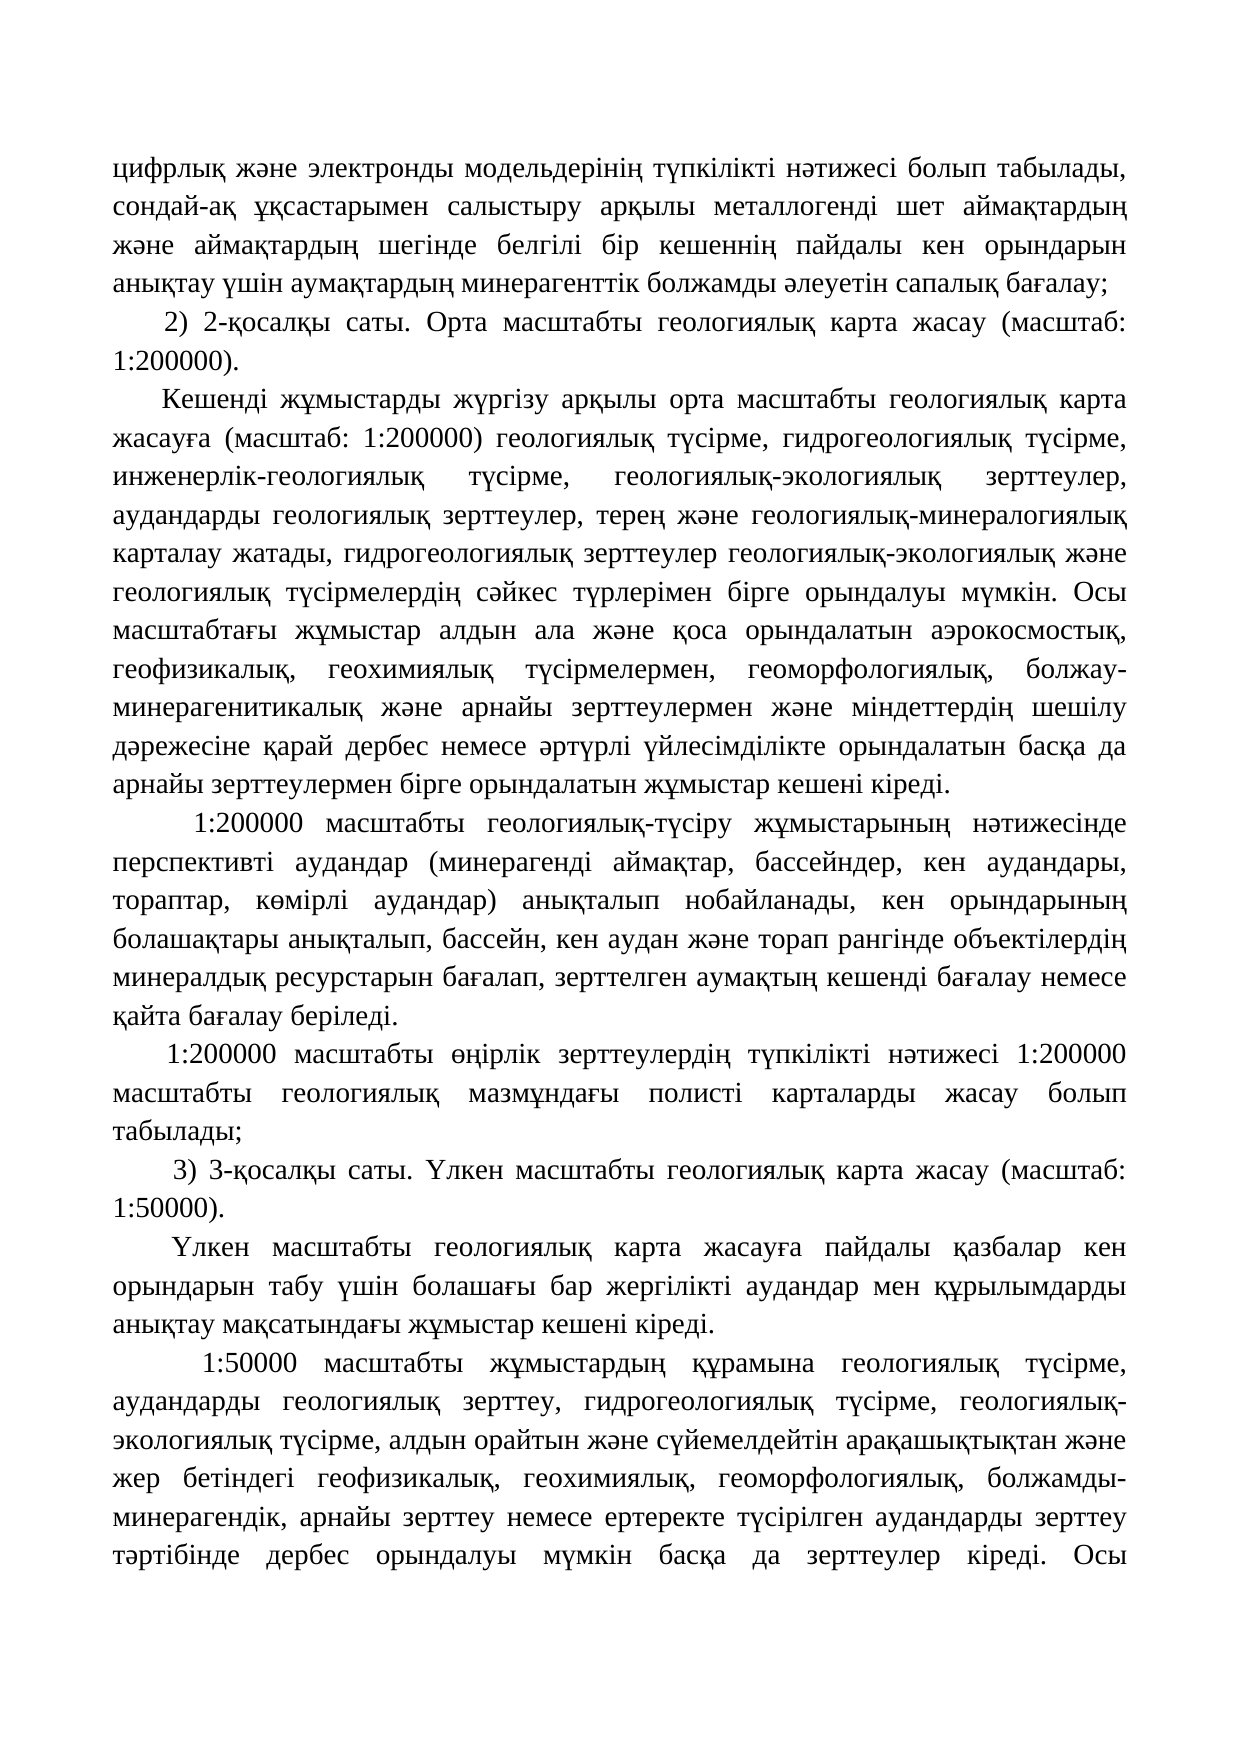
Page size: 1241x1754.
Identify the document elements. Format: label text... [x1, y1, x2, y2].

text 2) 2-қосалқы саты. Орта масштабты геологиялық карта жасау (масштаб: 1:200000). [112, 304, 1128, 376]
text 3) 3-қосалқы саты. Үлкен масштабты геологиялық карта жасау (масштаб: 1:50000). [112, 1152, 1128, 1224]
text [112, 1345, 1128, 1571]
text Кешенді жұмыстарды жүргізу арқылы орта масштабты геологиялық карта жасауға (масштаб: 1:200000) геологиялық түсірме, гидрогеологиялық түсірме, инженерлік-геологиялық түсірме, геологиялық-экологиялық зерттеулер, аудандарды геологиялық зерттеулер, терең және геологиялық-минералогиялық карталау жатады, гидрогеологиялық зерттеулер геологиялық-экологиялық және геологиялық түсірмелердің сәйкес түрлерімен бірге орындалуы мүмкін. Осы масштабтағы жұмыстар алдын ала және қоса орындалатын аэрокосмостық, геофизикалық, геохимиялық түсірмелермен, геоморфологиялық, болжау-минерагенитикалық және арнайы зерттеулермен және міндеттердің шешілу дәрежесіне қарай дербес немесе әртүрлі үйлесімділікте орындалатын басқа да арнайы зерттеулермен бірге орындалатын жұмыстар кешені кіреді. [112, 381, 1128, 800]
text 1:200000 масштабты өңірлік зерттеулердің түпкілікті нәтижесі 1:200000 масштабты геологиялық мазмұндағы полисті карталарды жасау болып табылады; [112, 1036, 1128, 1147]
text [112, 150, 1128, 299]
text Үлкен масштабты геологиялық карта жасауға пайдалы қазбалар кен орындарын табу үшін болашағы бар жергілікті аудандар мен құрылымдарды анықтау мақсатындағы жұмыстар кешені кіреді. [112, 1229, 1128, 1340]
text 1:200000 масштабты геологиялық-түсіру жұмыстарының нәтижесінде перспективті аудандар (минерагенді аймақтар, бассейндер, кен аудандары, тораптар, көмірлі аудандар) анықталып нобайланады, кен орындарының болашақтары анықталып, бассейн, кен аудан және торап рангінде объектілердің минералдық ресурстарын бағалап, зерттелген аумақтың кешенді бағалау немесе қайта бағалау беріледі. [112, 805, 1128, 1031]
